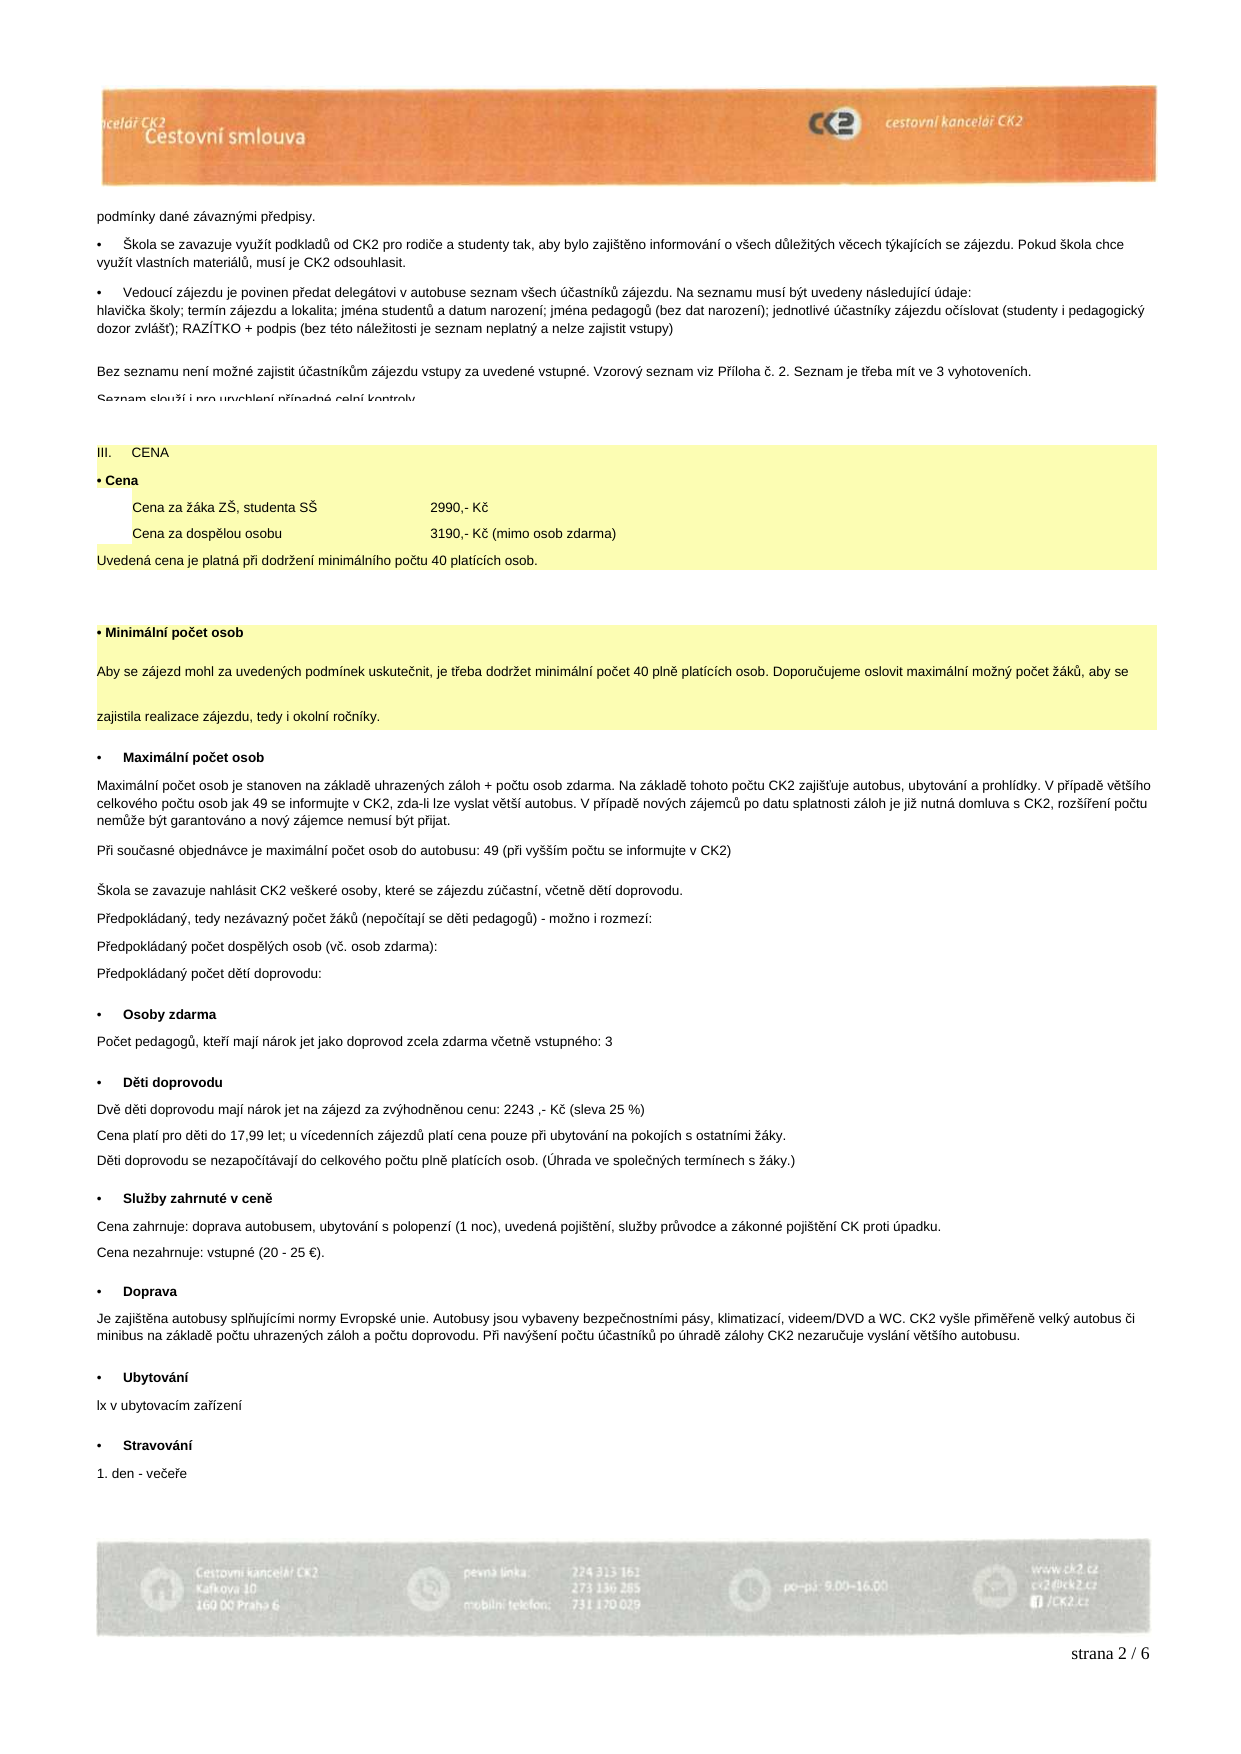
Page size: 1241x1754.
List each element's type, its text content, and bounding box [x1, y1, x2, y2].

list Doprava [97, 1284, 1157, 1299]
text Děti doprovodu se nezapočítávají do celkového počtu plně platících osob. (Úhrada ve společných termínech s žáky.) [97, 1145, 1157, 1171]
list CENA [97, 445, 1157, 460]
text Maximální počet osob je stanoven na základě uhrazených záloh + počtu osob zdarma. Na základě tohoto počtu CK2 zajišťuje autobus, ubytování a prohlídky. V případě většího celkového počtu osob jak 49 se informujte v CK2, zda-li lze vyslat větší autobus. V případě nových zájemců po datu splatnosti záloh je již nutná domluva s CK2, rozšíření počtu nemůže být garantováno a nový zájemce nemusí být přijat. [97, 777, 1157, 829]
text strana 2 / 6 [1071, 1644, 1149, 1663]
text Cena zahrnuje: doprava autobusem, ubytování s polopenzí (1 noc), uvedená pojištění, služby průvodce a zákonné pojištění CK proti úpadku. [97, 1211, 1157, 1237]
list Škola se zavazuje využít podkladů od CK2 pro rodiče a studenty tak, aby bylo zajištěno informování o všech důležitých věcech týkajících se zájezdu. Pokud škola chce využít vlastních materiálů, musí je CK2 odsouhlasit. [97, 235, 1157, 271]
text hlavička školy; termín zájezdu a lokalita; jména studentů a datum narození; jména pedagogů (bez dat narození); jednotlivé účastníky zájezdu očíslovat (studenty i pedagogický dozor zvlášť); RAZÍTKO + podpis (bez této náležitosti je seznam neplatný a nelze zajistit vstupy) [97, 301, 1157, 337]
text Předpokládaný počet dospělých osob (vč. osob zdarma): [97, 939, 1157, 954]
text Aby se zájezd mohl za uvedených podmínek uskutečnit, je třeba dodržet minimální počet 40 plně platících osob. Doporučujeme oslovit maximální možný počet žáků, aby se zajistila realizace zájezdu, tedy i okolní ročníky. [97, 640, 1157, 730]
text • Cena [97, 473, 1157, 488]
text Je zajištěna autobusy splňujícími normy Evropské unie. Autobusy jsou vybaveny bezpečnostními pásy, klimatizací, videem/DVD a WC. CK2 vyšle přiměřeně velký autobus či minibus na základě počtu uhrazených záloh a počtu doprovodu. Při navýšení počtu účastníků po úhradě zálohy CK2 nezaručuje vyslání většího autobusu. [97, 1310, 1157, 1344]
list Osoby zdarma [97, 1007, 1157, 1022]
text podmínky dané závaznými předpisy. [97, 209, 1157, 224]
text Dvě děti doprovodu mají nárok jet na zájezd za zvýhodněnou cenu: 2243 ,- Kč (sleva 25 %) [97, 1094, 1157, 1120]
text Při současné objednávce je maximální počet osob do autobusu: 49 (při vyšším počtu se informujte v CK2) [97, 843, 1157, 859]
picture [101, 85, 1158, 187]
text lx v ubytovacím zařízení [97, 1398, 1157, 1413]
text 1. den - večeře [97, 1466, 1157, 1481]
text • Minimální počet osob [97, 625, 1157, 640]
text Uvedená cena je platná při dodržení minimálního počtu 40 platících osob. [97, 544, 1157, 570]
picture [96, 1538, 1152, 1638]
list Vedoucí zájezdu je povinen předat delegátovi v autobuse seznam všech účastníků zájezdu. Na seznamu musí být uvedeny následující údaje: [97, 283, 1157, 301]
text Počet pedagogů, kteří mají nárok jet jako doprovod zcela zdarma včetně vstupného: 3 [97, 1035, 1157, 1050]
text Škola se zavazuje nahlásit CK2 veškeré osoby, které se zájezdu zúčastní, včetně dětí doprovodu. [97, 884, 1157, 899]
list Služby zahrnuté v ceně [97, 1192, 1157, 1207]
text Cena za žáka ZŠ, studenta SŠ 2990,- Kč [132, 492, 1157, 518]
text Předpokládaný počet dětí doprovodu: [97, 967, 1157, 982]
list Děti doprovodu [97, 1075, 1157, 1090]
list Maximální počet osob [97, 751, 1157, 766]
text Bez seznamu není možné zajistit účastníkům zájezdu vstupy za uvedené vstupné. Vzorový seznam viz Příloha č. 2. Seznam je třeba mít ve 3 vyhotoveních. [97, 364, 1157, 380]
text Cena nezahrnuje: vstupné (20 - 25 €). [97, 1237, 1157, 1263]
text Cena platí pro děti do 17,99 let; u vícedenních zájezdů platí cena pouze při ubytování na pokojích s ostatními žáky. [97, 1120, 1157, 1145]
list Stravování [97, 1438, 1157, 1454]
list Ubytování [97, 1371, 1157, 1386]
text Cena za dospělou osobu 3190,- Kč (mimo osob zdarma) [132, 518, 1157, 544]
text Předpokládaný, tedy nezávazný počet žáků (nepočítají se děti pedagogů) - možno i rozmezí: [97, 911, 1157, 927]
